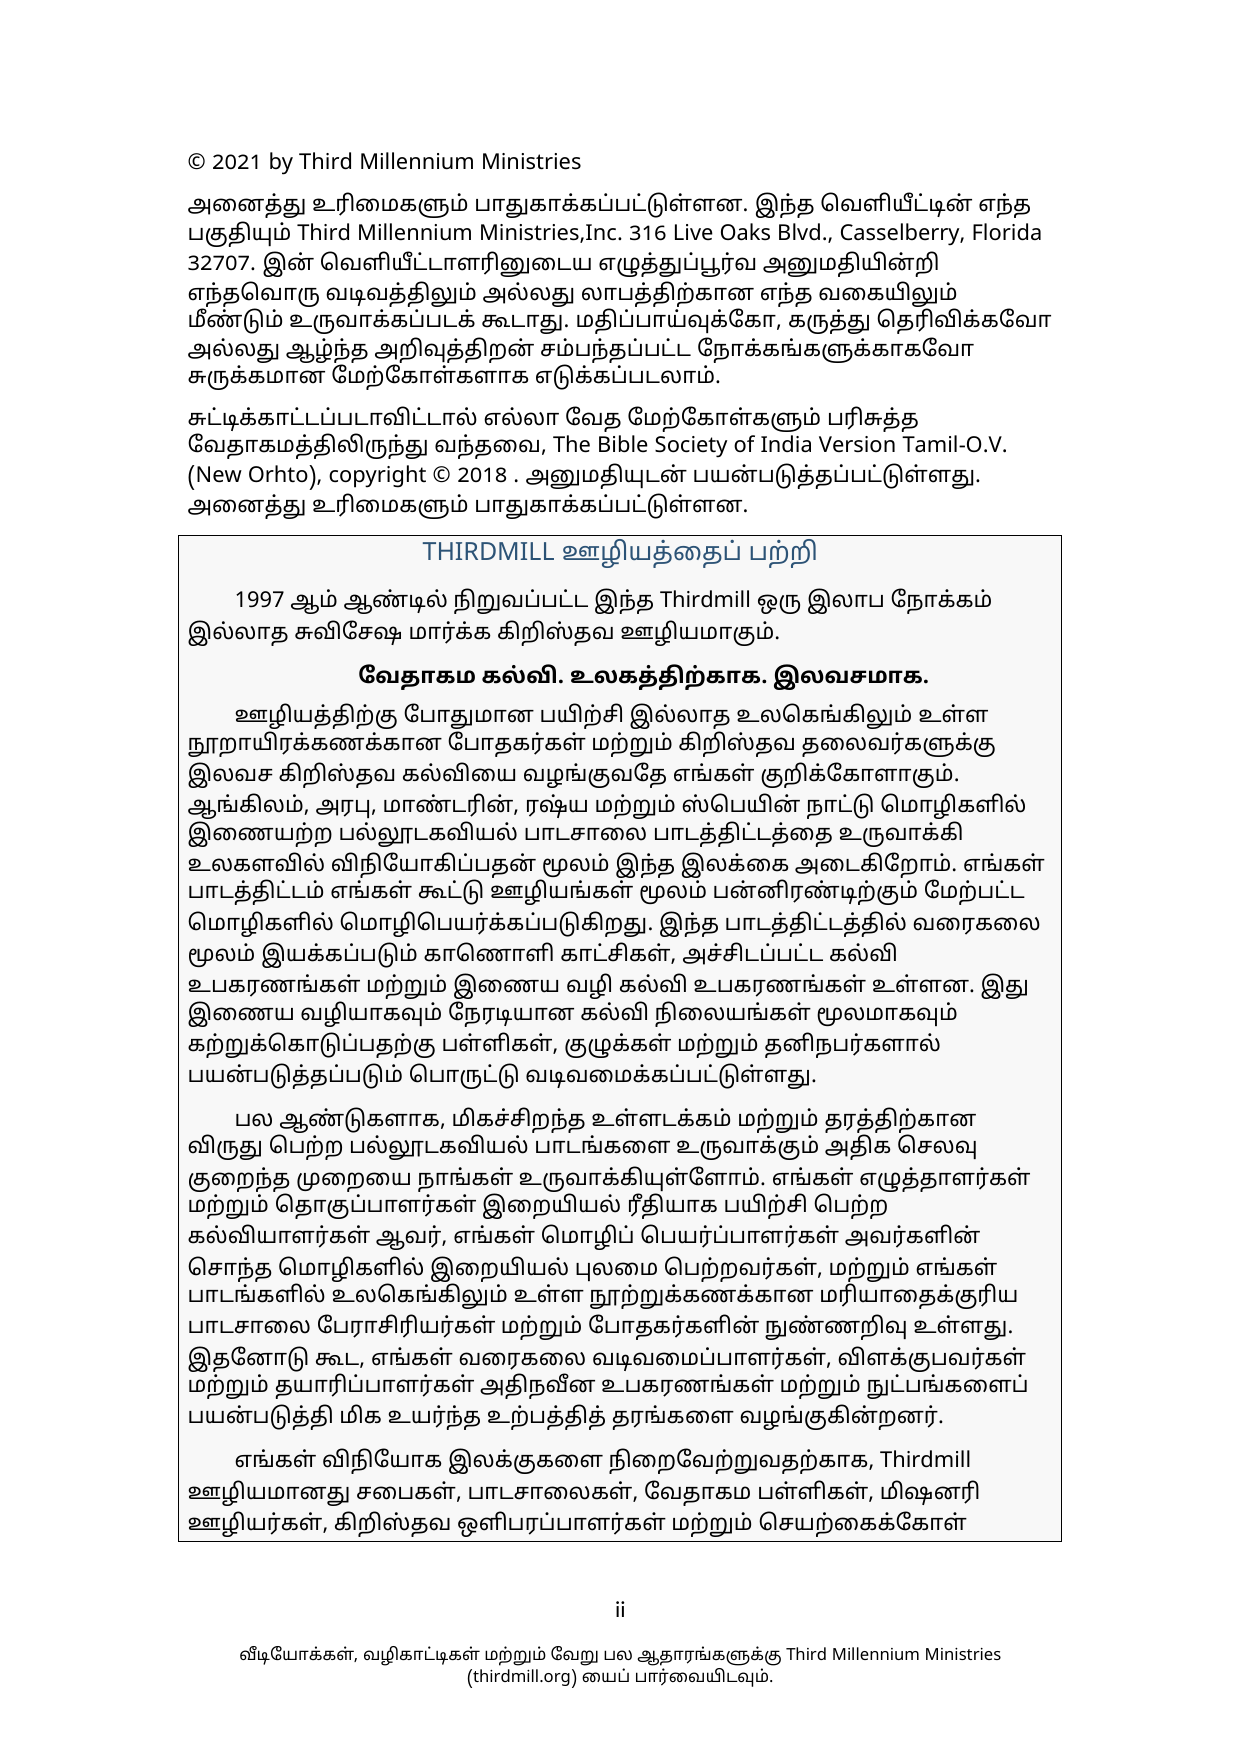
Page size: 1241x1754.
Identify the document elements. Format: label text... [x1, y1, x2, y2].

title THIRDMILL ஊழியத்தைப் பற்றி [179, 536, 1061, 572]
text ஊழியத்திற்கு போதுமான பயிற்சி இல்லாத உலகெங்கிலும் உள்ள நூறாயிரக்கணக்கான போதகர்கள் மற்றும் கிறிஸ்தவ தலைவர்களுக்கு இலவச கிறிஸ்தவ கல்வியை வழங்குவதே எங்கள் குறிக்கோளாகும். ஆங்கிலம், அரபு, மாண்டரின், ரஷ்ய மற்றும் ஸ்பெயின் நாட்டு மொழிகளில் இணையற்ற பல்லூடகவியல் பாடசாலை பாடத்திட்டத்தை உருவாக்கி உலகளவில் விநியோகிப்பதன் மூலம் இந்த இலக்கை அடைகிறோம். எங்கள் பாடத்திட்டம் எங்கள் கூட்டு ஊழியங்கள் மூலம் பன்னிரண்டிற்கும் மேற்பட்ட மொழிகளில் மொழிபெயர்க்கப்படுகிறது. இந்த பாடத்திட்டத்தில் வரைகலை மூலம் இயக்கப்படும் காணொளி காட்சிகள், அச்சிடப்பட்ட கல்வி உபகரணங்கள் மற்றும் இணைய வழி கல்வி உபகரணங்கள் உள்ளன. இது இணைய வழியாகவும் நேரடியான கல்வி நிலையங்கள் மூலமாகவும் கற்றுக்கொடுப்பதற்கு பள்ளிகள், குழுக்கள் மற்றும் தனிநபர்களால் பயன்படுத்தப்படும் பொருட்டு வடிவமைக்கப்பட்டுள்ளது. [179, 701, 1061, 1091]
text வேதாகம கல்வி. உலகத்திற்காக. இலவசமாக. [179, 657, 1061, 691]
text சுட்டிக்காட்டப்படாவிட்டால் எல்லா வேத மேற்கோள்களும் பரிசுத்த வேதாகமத்திலிருந்து வந்தவை, The Bible Society of India Version Tamil-O.V. (New Orhto), copyright © 2018 . அனுமதியுடன் பயன்படுத்தப்பட்டுள்ளது. அனைத்து உரிமைகளும் பாதுகாக்கப்பட்டுள்ளன. [187, 407, 1053, 522]
text பல ஆண்டுகளாக, மிகச்சிறந்த உள்ளடக்கம் மற்றும் தரத்திற்கான விருது பெற்ற பல்லூடகவியல் பாடங்களை உருவாக்கும் அதிக செலவு குறைந்த முறையை நாங்கள் உருவாக்கியுள்ளோம். எங்கள் எழுத்தாளர்கள் மற்றும் தொகுப்பாளர்கள் இறையியல் ரீதியாக பயிற்சி பெற்ற கல்வியாளர்கள் ஆவர், எங்கள் மொழிப் பெயர்ப்பாளர்கள் அவர்களின் சொந்த மொழிகளில் இறையியல் புலமை பெற்றவர்கள், மற்றும் எங்கள் பாடங்களில் உலகெங்கிலும் உள்ள நூற்றுக்கணக்கான மரியாதைக்குரிய பாடசாலை பேராசிரியர்கள் மற்றும் போதகர்களின் நுண்ணறிவு உள்ளது. இதனோடு கூட, எங்கள் வரைகலை வடிவமைப்பாளர்கள், விளக்குபவர்கள் மற்றும் தயாரிப்பாளர்கள் அதிநவீன உபகரணங்கள் மற்றும் நுட்பங்களைப் பயன்படுத்தி மிக உயர்ந்த உற்பத்தித் தரங்களை வழங்குகின்றனர். [179, 1100, 1061, 1432]
text © 2021 by Third Millennium Ministries [187, 150, 1053, 179]
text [179, 1441, 1061, 1541]
text 1997 ஆம் ஆண்டில் நிறுவப்பட்ட இந்த Thirdmill ஒரு இலாப நோக்கம் இல்லாத சுவிசேஷ மார்க்க கிறிஸ்தவ ஊழியமாகும். [179, 581, 1061, 647]
text அனைத்து உரிமைகளும் பாதுகாக்கப்பட்டுள்ளன. இந்த வெளியீட்டின் எந்த பகுதியும் Third Millennium Ministries,Inc. 316 Live Oaks Blvd., Casselberry, Florida 32707. இன் வெளியீட்டாளரினுடைய எழுத்துப்பூர்வ அனுமதியின்றி எந்தவொரு வடிவத்திலும் அல்லது லாபத்திற்கான எந்த வகையிலும் மீண்டும் உருவாக்கப்படக் கூடாது. மதிப்பாய்வுக்கோ, கருத்து தெரிவிக்கவோ அல்லது ஆழ்ந்த அறிவுத்திறன் சம்பந்தப்பட்ட நோக்கங்களுக்காகவோ சுருக்கமான மேற்கோள்களாக எடுக்கப்படலாம். [187, 192, 1053, 394]
